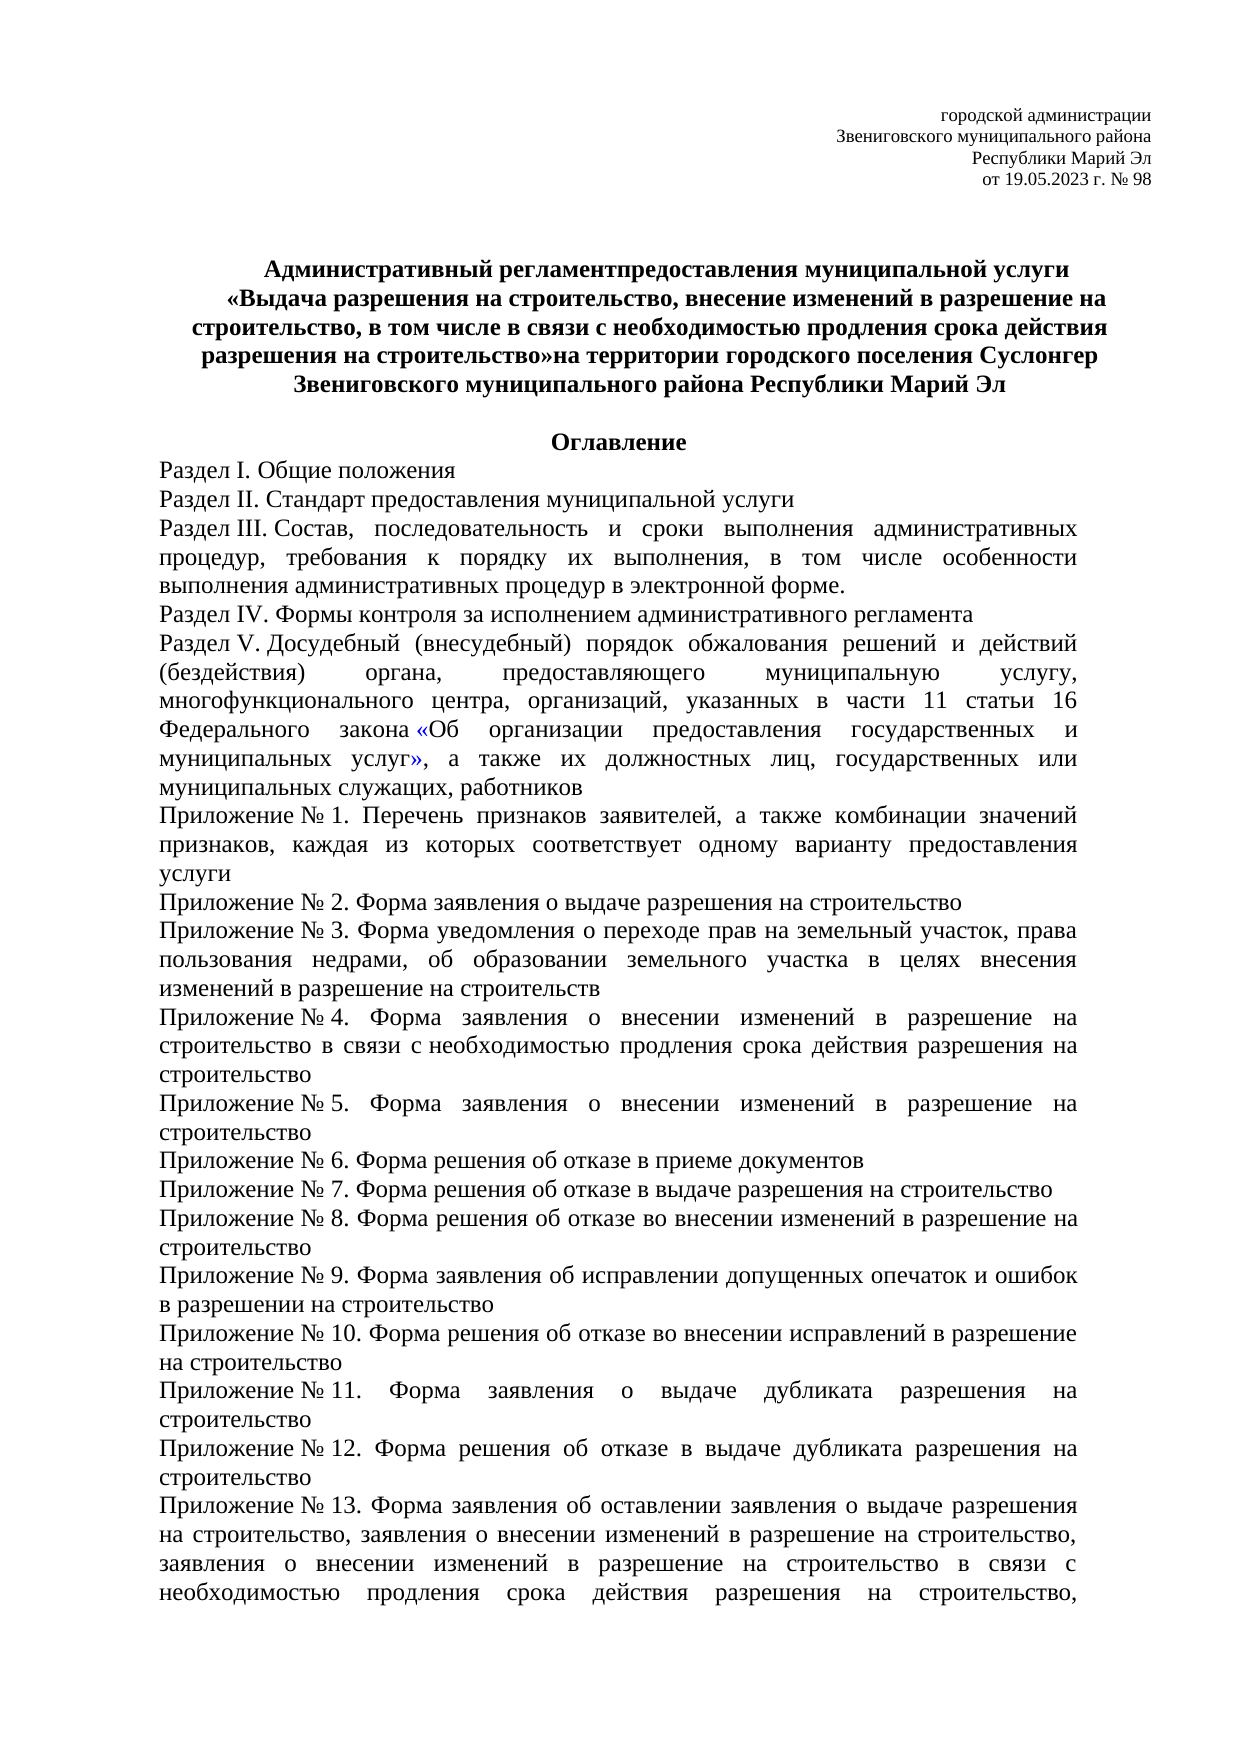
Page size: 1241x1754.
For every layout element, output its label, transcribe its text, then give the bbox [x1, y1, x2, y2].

table_cell Приложение № 10. Форма решения об отказе во внесении исправлений в разрешение на строительство [148, 1318, 1089, 1376]
table_cell Раздел V. Досудебный (внесудебный) порядок обжалования решений и действий (бездействия) органа, предоставляющего муниципальную услугу, многофункционального центра, организаций, указанных в части 11 статьи 16 Федерального закона «Об организации предоставления государственных и муниципальных услуг», а также их должностных лиц, государственных или муниципальных служащих, работников [148, 628, 1089, 801]
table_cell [148, 1491, 1089, 1606]
text Административный регламентпредоставления муниципальной услуги [148, 254, 1152, 283]
text Звениговского муниципального района [148, 125, 1152, 147]
table_cell Приложение № 2. Форма заявления о выдаче разрешения на строительство [148, 887, 1089, 916]
table_cell Раздел III. Состав, последовательность и сроки выполнения административных процедур, требования к порядку их выполнения, в том числе особенности выполнения административных процедур в электронной форме. [148, 513, 1089, 599]
table_cell Раздел IV. Формы контроля за исполнением административного регламента [148, 599, 1089, 628]
table_cell Приложение № 7. Форма решения об отказе в выдаче разрешения на строительство [148, 1174, 1089, 1203]
table_cell Приложение № 11. Форма заявления о выдаче дубликата разрешения на строительство [148, 1376, 1089, 1433]
table_cell Приложение № 3. Форма уведомления о переходе прав на земельный участок, права пользования недрами, об образовании земельного участка в целях внесения изменений в разрешение на строительств [148, 916, 1089, 1002]
table_header Оглавление [148, 427, 1089, 456]
text городской администрации [148, 103, 1152, 125]
table_cell Приложение № 4. Форма заявления о внесении изменений в разрешение на строительство в связи с необходимостью продления срока действия разрешения на строительство [148, 1002, 1089, 1088]
table_cell Приложение № 9. Форма заявления об исправлении допущенных опечаток и ошибок в разрешении на строительство [148, 1261, 1089, 1318]
table_cell Раздел I. Общие положения [148, 456, 1089, 484]
table_cell Приложение № 1. Перечень признаков заявителей, а также комбинации значений признаков, каждая из которых соответствует одному варианту предоставления услуги [148, 801, 1089, 887]
table_cell Приложение № 6. Форма решения об отказе в приеме документов [148, 1146, 1089, 1174]
text от 19.05.2023 г. № 98 [148, 168, 1152, 190]
table_cell Приложение № 5. Форма заявления о внесении изменений в разрешение на строительство [148, 1088, 1089, 1146]
table_cell Приложение № 8. Форма решения об отказе во внесении изменений в разрешение на строительство [148, 1203, 1089, 1261]
text «Выдача разрешения на строительство, внесение изменений в разрешение на строительство, в том числе в связи с необходимостью продления срока действия разрешения на строительство»на территории городского поселения Суслонгер Звениговского муниципального района Республики Марий Эл [148, 283, 1152, 398]
table_cell Раздел II. Стандарт предоставления муниципальной услуги [148, 484, 1089, 513]
text Республики Марий Эл [148, 147, 1152, 168]
table_cell Приложение № 12. Форма решения об отказе в выдаче дубликата разрешения на строительство [148, 1433, 1089, 1491]
